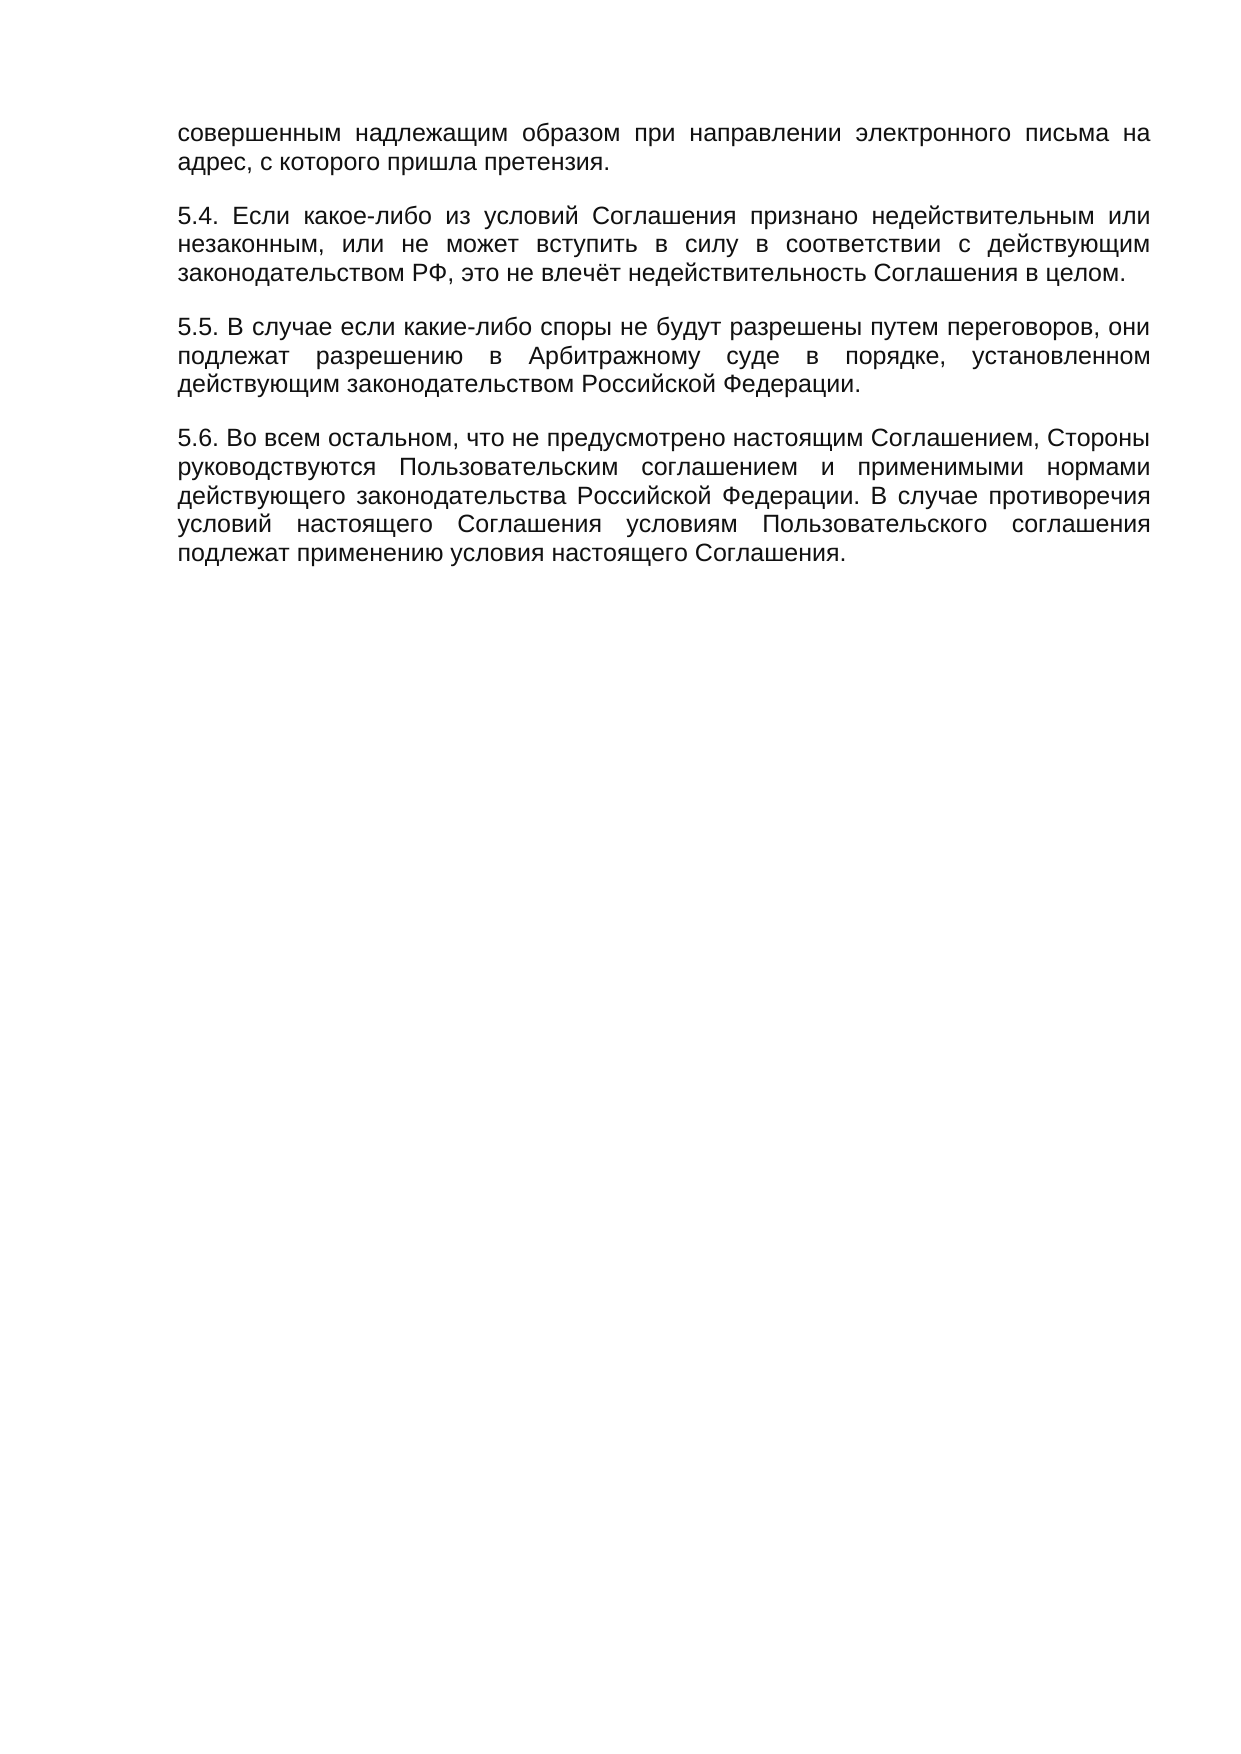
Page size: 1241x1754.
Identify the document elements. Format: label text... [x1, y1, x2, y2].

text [177, 118, 1152, 176]
text 5.6. Во всем остальном, что не предусмотрено настоящим Соглашением, Стороны руководствуются Пользовательским соглашением и применимыми нормами действующего законодательства Российской Федерации. В случае противоречия условий настоящего Соглашения условиям Пользовательского соглашения подлежат применению условия настоящего Соглашения. [177, 423, 1152, 567]
text 5.5. В случае если какие-либо споры не будут разрешены путем переговоров, они подлежат разрешению в Арбитражному суде в порядке, установленном действующим законодательством Российской Федерации. [177, 312, 1152, 398]
text 5.4. Если какое-либо из условий Соглашения признано недействительным или незаконным, или не может вступить в силу в соответствии с действующим законодательством РФ, это не влечёт недействительность Соглашения в целом. [177, 201, 1152, 287]
